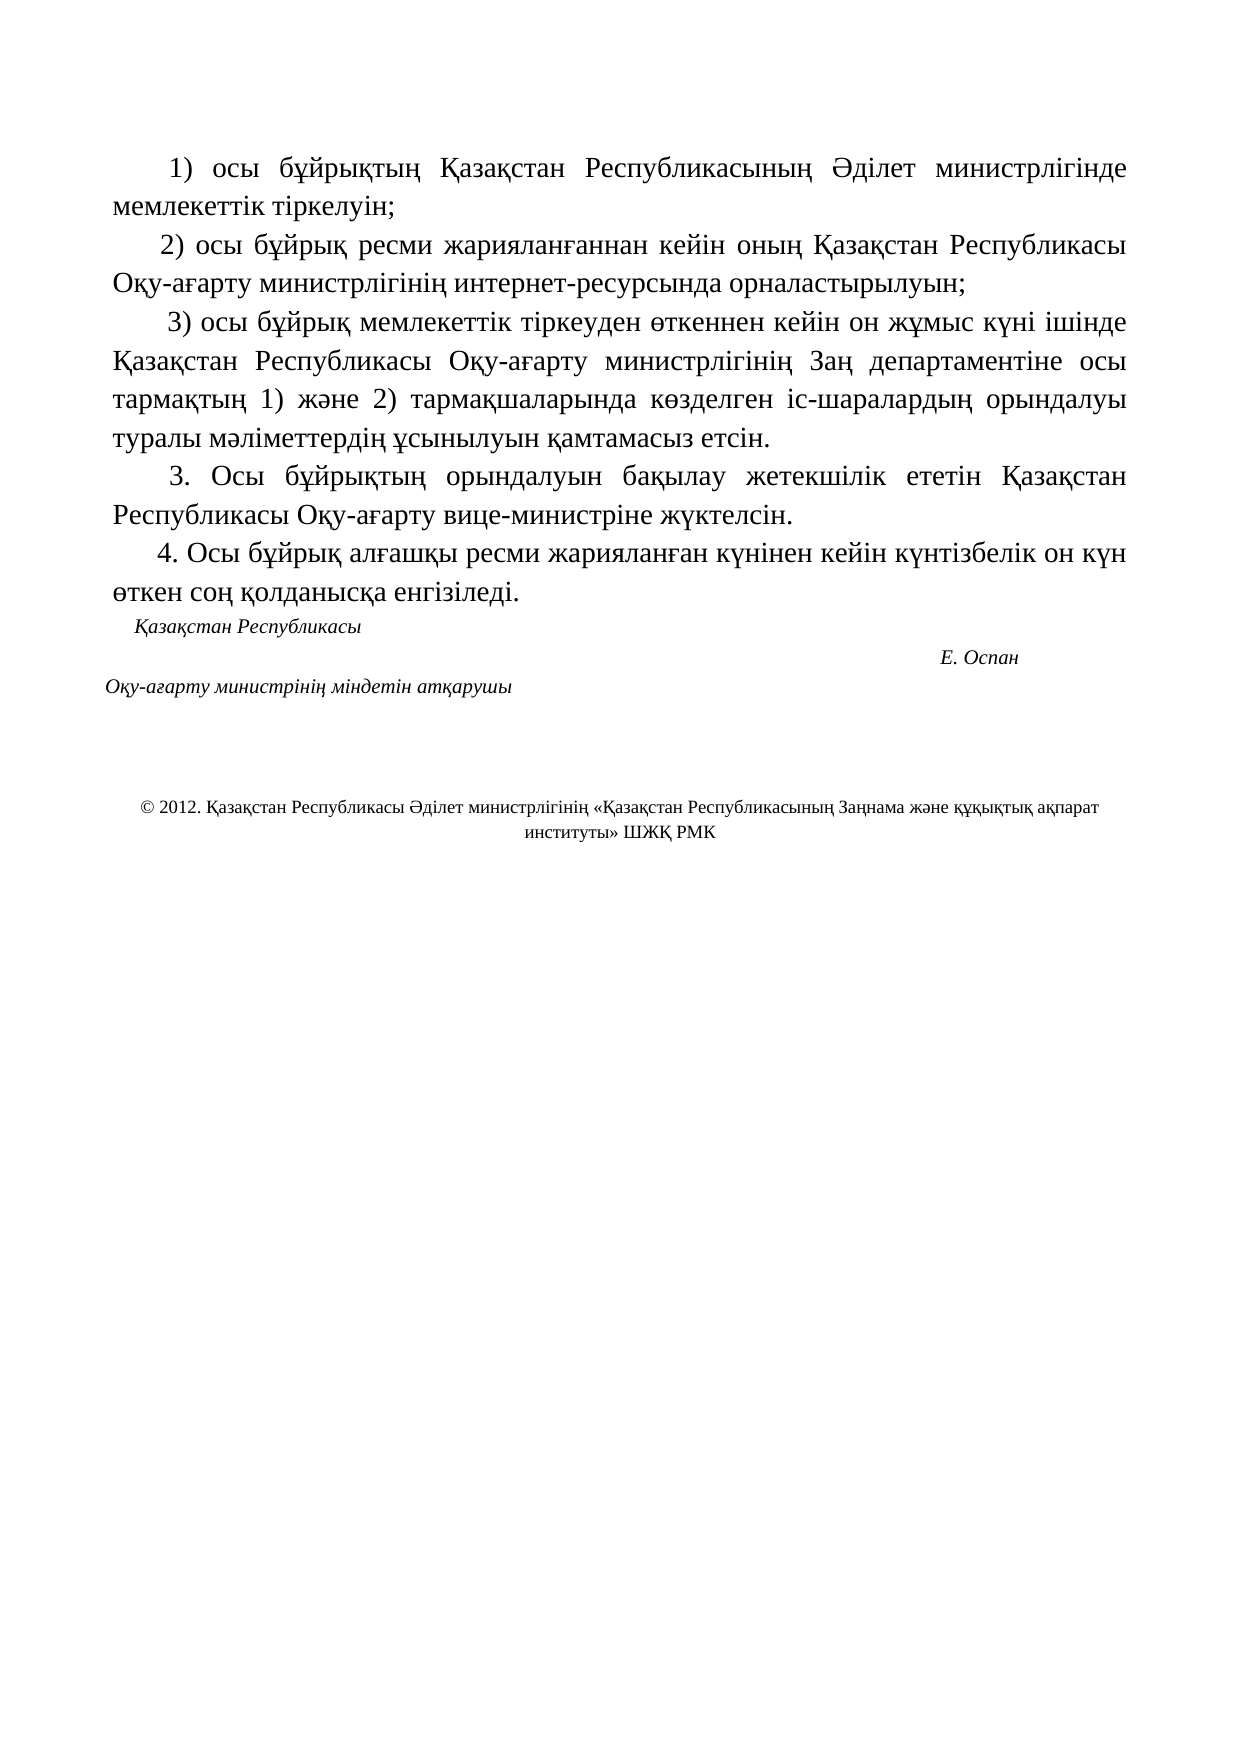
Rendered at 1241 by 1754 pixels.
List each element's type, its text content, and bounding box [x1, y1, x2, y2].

text 2) осы бұйрық ресми жарияланғаннан кейін оның Қазақстан Республикасы Оқу-ағарту министрлігінің интернет-ресурсында орналастырылуын; [112, 227, 1128, 299]
text 4. Осы бұйрық алғашқы ресми жарияланған күнінен кейін күнтізбелік он күн өткен соң қолданысқа енгізіледі. [112, 535, 1128, 607]
text © 2012. Қазақстан Республикасы Әділет министрлігінің «Қазақстан Республикасының Заңнама және құқықтық ақпарат институты» ШЖҚ РМК [112, 796, 1128, 842]
table_header Е. Оспан [939, 613, 1240, 706]
table_header Қазақстан Республикасы Оқу-ағарту министрінің міндетін атқарушы [101, 613, 939, 706]
text 1) осы бұйрықтың Қазақстан Республикасының Әділет министрлігінде мемлекеттік тіркелуін; [112, 150, 1128, 222]
text 3. Осы бұйрықтың орындалуын бақылау жетекшілік ететін Қазақстан Республикасы Оқу-ағарту вице-министріне жүктелсін. [112, 458, 1128, 530]
text 3) осы бұйрық мемлекеттік тіркеуден өткеннен кейін он жұмыс күні ішінде Қазақстан Республикасы Оқу-ағарту министрлігінің Заң департаментіне осы тармақтың 1) және 2) тармақшаларында көзделген іс-шаралардың орындалуы туралы мәліметтердің ұсынылуын қамтамасыз етсін. [112, 304, 1128, 453]
